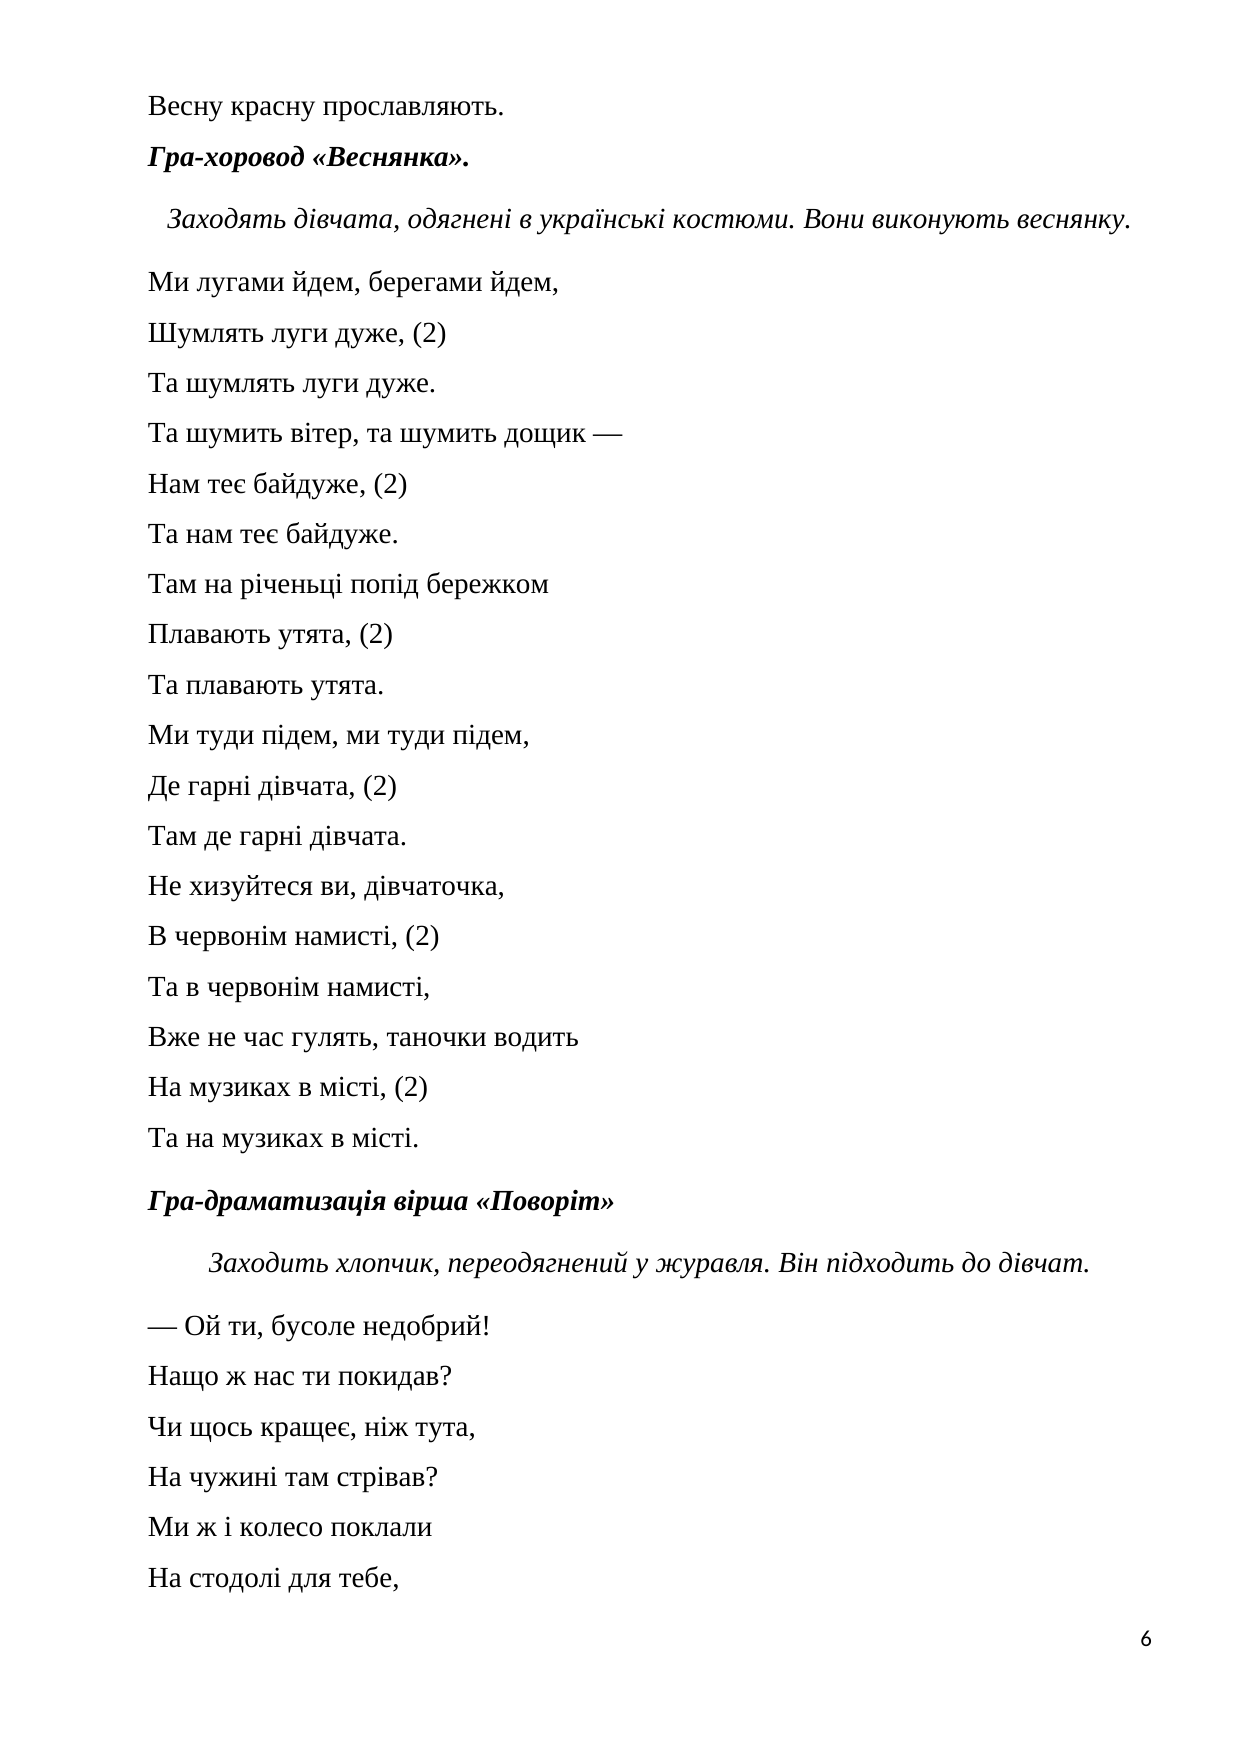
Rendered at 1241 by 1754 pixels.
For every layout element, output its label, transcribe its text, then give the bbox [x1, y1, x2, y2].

text Заходять дівчата, одягнені в українські костюми. Вони виконують веснянку. [148, 202, 1152, 235]
text Ми лугами йдем, берегами йдем, Шумлять луги дуже, (2) Та шумлять луги дуже. Та шумить вітер, та шумить дощик — Нам теє байдуже, (2) Та нам теє байдуже. Там на річеньці попід бережком Плавають утята, (2) Та плавають утята. Ми туди підем, ми туди підем, Де гарні дівчата, (2) Там де гарні дівчата. Не хизуйтеся ви, дівчаточка, В червонім намисті, (2) Та в червонім намисті, Вже не час гулять, таночки водить На музиках в місті, (2) Та на музиках в місті. [148, 264, 1152, 1153]
text Заходить хлопчик, переодягнений у журавля. Він підходить до дівчат. [148, 1245, 1152, 1279]
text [148, 1308, 1152, 1593]
text Гра-драматизація вірша «Поворіт» [148, 1183, 1152, 1216]
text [148, 88, 1152, 172]
